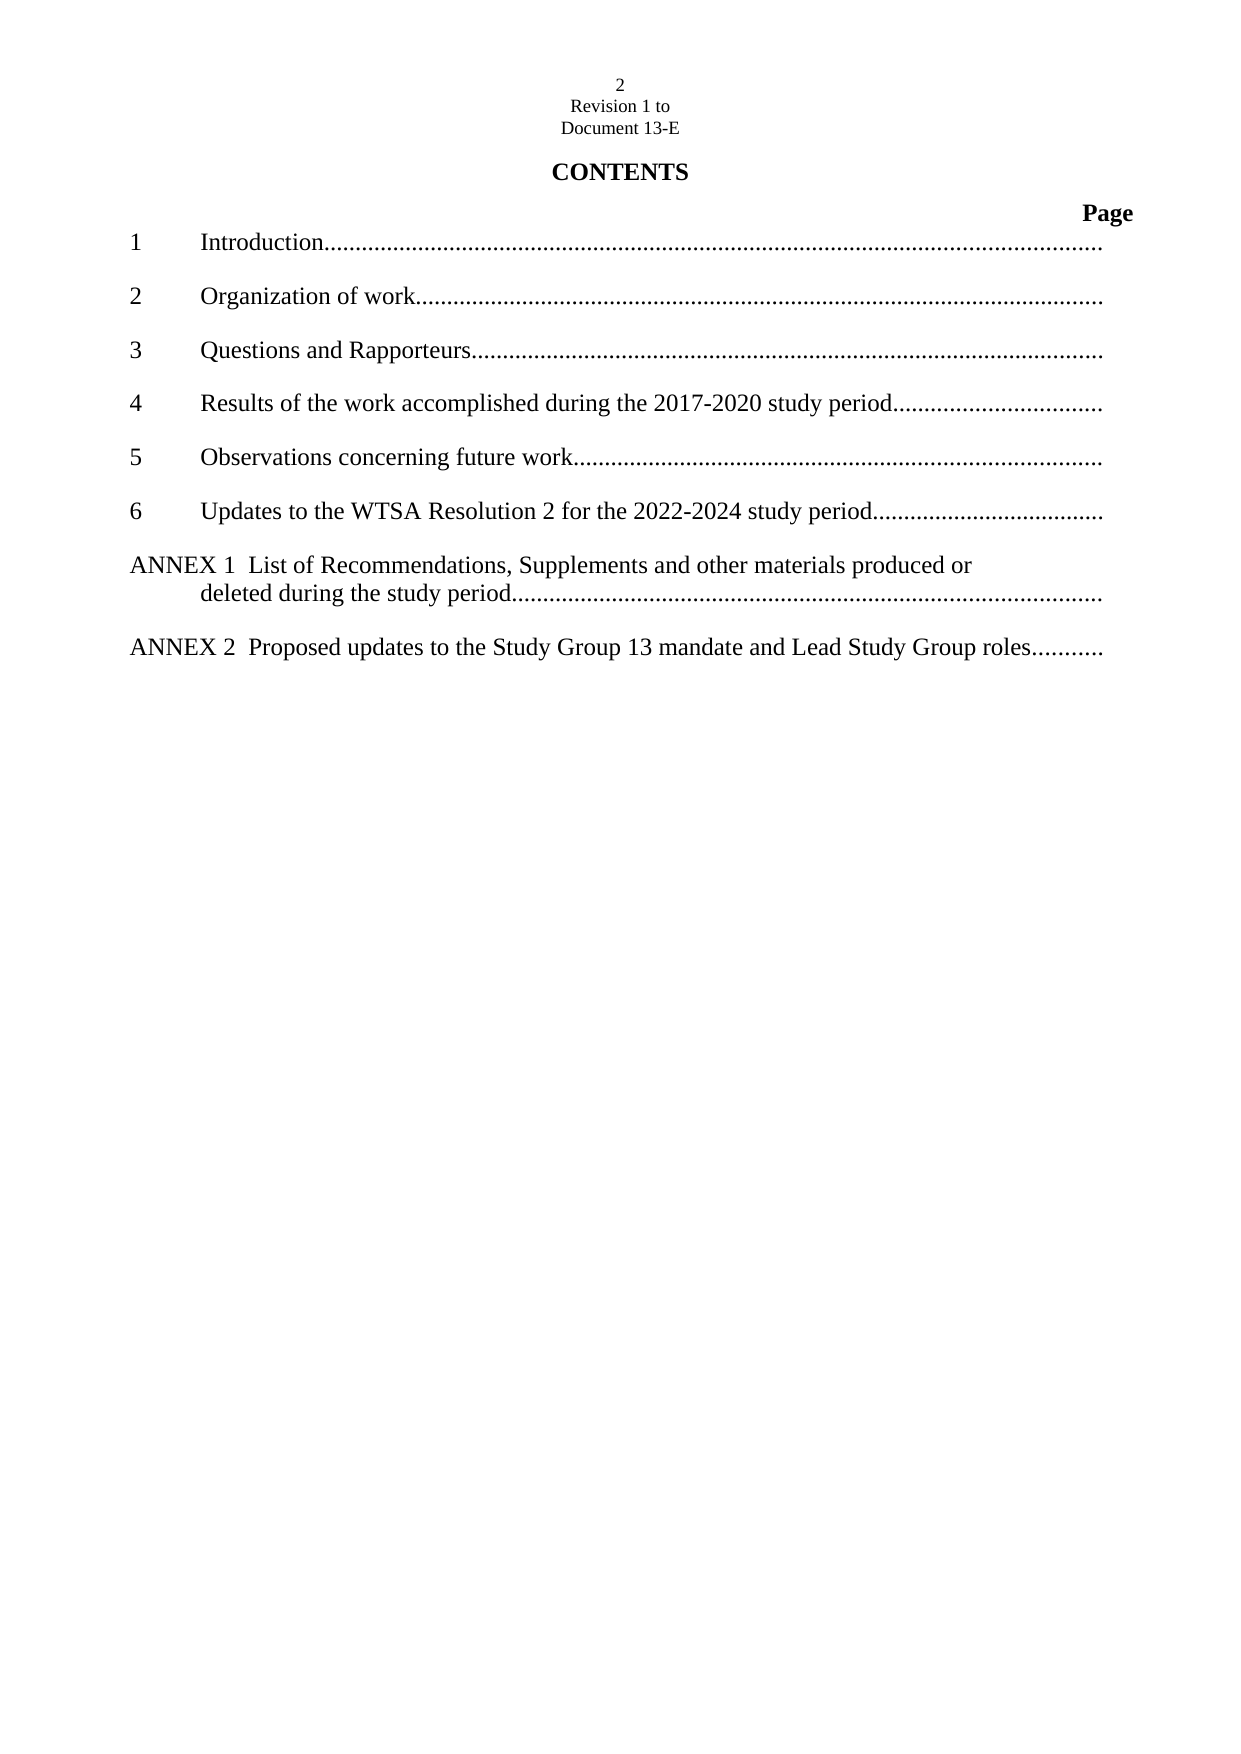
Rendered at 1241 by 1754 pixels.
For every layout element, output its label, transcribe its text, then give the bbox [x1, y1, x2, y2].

table_cell 1 Introduction 3 2 Organization of work 9 3 Questions and Rapporteurs 14 4 Results of the work accomplished during the 2017-2020 study period 17 5 Observations concerning future work 22 6 Updates to the WTSA Resolution 2 for the 2022-2024 study period 22 ANNEX 1 List of Recommendations, Supplements and other materials produced or deleted during the study period 23 ANNEX 2 Proposed updates to the Study Group 13 mandate and Lead Study Group roles 36 [118, 227, 1148, 661]
table_header Page [118, 186, 1148, 227]
text CONTENTS [118, 157, 1122, 186]
